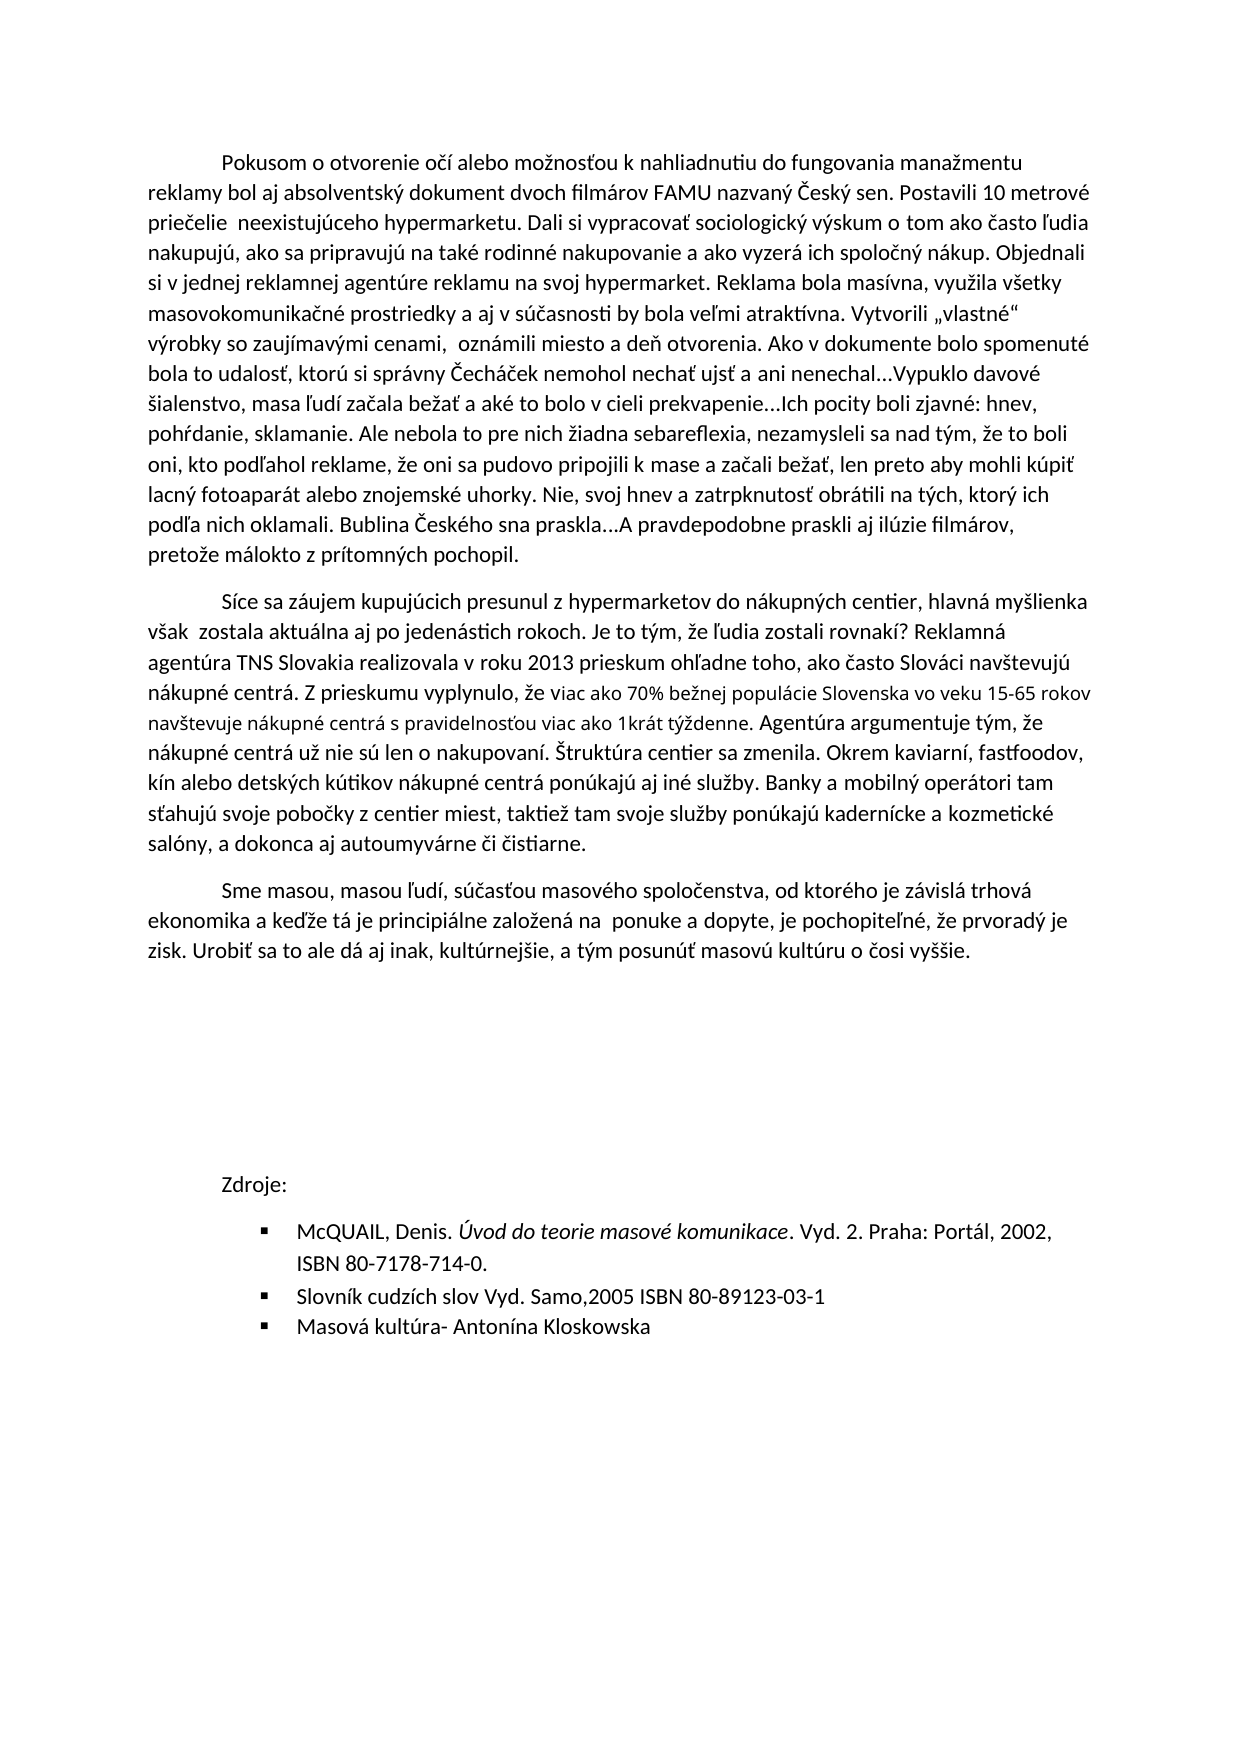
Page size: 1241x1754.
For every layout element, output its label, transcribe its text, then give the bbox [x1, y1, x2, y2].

text Síce sa záujem kupujúcich presunul z hypermarketov do nákupných centier, hlavná myšlienka však zostala aktuálna aj po jedenástich rokoch. Je to tým, že ľudia zostali rovnakí? Reklamná agentúra TNS Slovakia realizovala v roku 2013 prieskum ohľadne toho, ako často Slováci navštevujú nákupné centrá. Z prieskumu vyplynulo, že viac ako 70% bežnej populácie Slovenska vo veku 15-65 rokov navštevuje nákupné centrá s pravidelnosťou viac ako 1krát týždenne. Agentúra argumentuje tým, že nákupné centrá už nie sú len o nakupovaní. Štruktúra centier sa zmenila. Okrem kaviarní, fastfoodov, kín alebo detských kútikov nákupné centrá ponúkajú aj iné služby. Banky a mobilný operátori tam sťahujú svoje pobočky z centier miest, taktiež tam svoje služby ponúkajú kadernícke a kozmetické salóny, a dokonca aj autoumyvárne či čistiarne. [148, 587, 1093, 857]
list McQUAIL, Denis. Úvod do teorie masové komunikace. Vyd. 2. Praha: Portál, 2002, ISBN 80-7178-714-0. [259, 1217, 1093, 1278]
list Masová kultúra- Antonína Kloskowska [259, 1312, 1093, 1340]
text Sme masou, masou ľudí, súčasťou masového spoločenstva, od ktorého je závislá trhová ekonomika a keďže tá je principiálne založená na ponuke a dopyte, je pochopiteľné, že prvoradý je zisk. Urobiť sa to ale dá aj inak, kultúrnejšie, a tým posunúť masovú kultúru o čosi vyššie. [148, 876, 1093, 964]
text Zdroje: [148, 1171, 1093, 1198]
text Pokusom o otvorenie očí alebo možnosťou k nahliadnutiu do fungovania manažmentu reklamy bol aj absolventský dokument dvoch filmárov FAMU nazvaný Český sen. Postavili 10 metrové priečelie neexistujúceho hypermarketu. Dali si vypracovať sociologický výskum o tom ako často ľudia nakupujú, ako sa pripravujú na také rodinné nakupovanie a ako vyzerá ich spoločný nákup. Objednali si v jednej reklamnej agentúre reklamu na svoj hypermarket. Reklama bola masívna, využila všetky masovokomunikačné prostriedky a aj v súčasnosti by bola veľmi atraktívna. Vytvorili „vlastné“ výrobky so zaujímavými cenami, oznámili miesto a deň otvorenia. Ako v dokumente bolo spomenuté bola to udalosť, ktorú si správny Čecháček nemohol nechať ujsť a ani nenechal...Vypuklo davové šialenstvo, masa ľudí začala bežať a aké to bolo v cieli prekvapenie...Ich pocity boli zjavné: hnev, pohŕdanie, sklamanie. Ale nebola to pre nich žiadna sebareflexia, nezamysleli sa nad tým, že to boli oni, kto podľahol reklame, že oni sa pudovo pripojili k mase a začali bežať, len preto aby mohli kúpiť lacný fotoaparát alebo znojemské uhorky. Nie, svoj hnev a zatrpknutosť obrátili na tých, ktorý ich podľa nich oklamali. Bublina Českého sna praskla...A pravdepodobne praskli aj ilúzie filmárov, pretože málokto z prítomných pochopil. [148, 148, 1093, 568]
list Slovník cudzích slov Vyd. Samo,2005 ISBN 80-89123-03-1 [259, 1282, 1093, 1310]
